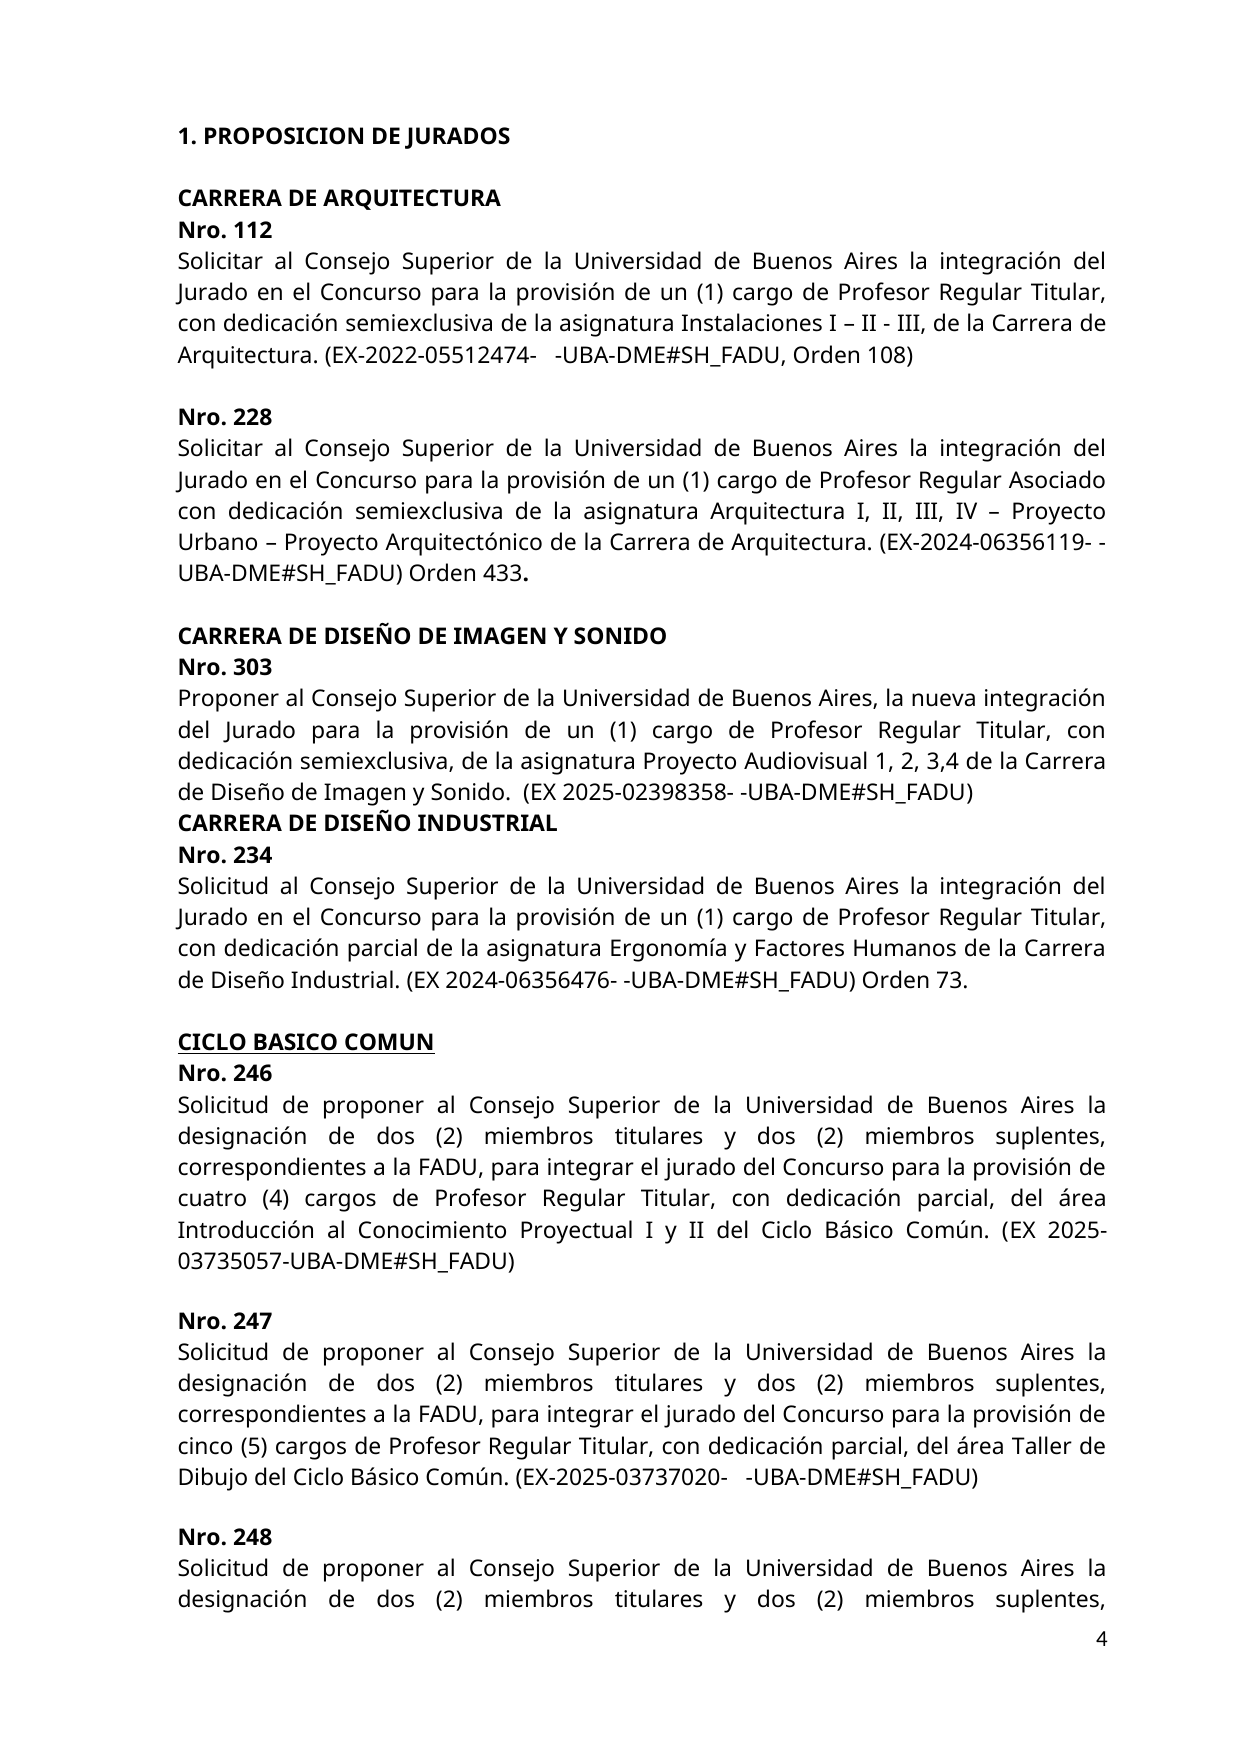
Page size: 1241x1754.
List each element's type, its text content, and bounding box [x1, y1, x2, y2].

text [177, 1552, 1107, 1614]
text Nro. 248 [177, 1521, 1107, 1552]
text Solicitar al Consejo Superior de la Universidad de Buenos Aires la integración del Jurado en el Concurso para la provisión de un (1) cargo de Profesor Regular Titular, con dedicación semiexclusiva de la asignatura Instalaciones I – II - III, de la Carrera de Arquitectura. (EX-2022-05512474- -UBA-DME#SH_FADU, Orden 108) [177, 245, 1107, 370]
text Nro. 247 [177, 1304, 1107, 1336]
text Nro. 246 [177, 1057, 1107, 1089]
text Solicitar al Consejo Superior de la Universidad de Buenos Aires la integración del Jurado en el Concurso para la provisión de un (1) cargo de Profesor Regular Asociado con dedicación semiexclusiva de la asignatura Arquitectura I, II, III, IV – Proyecto Urbano – Proyecto Arquitectónico de la Carrera de Arquitectura. (EX-2024-06356119- -UBA-DME#SH_FADU) Orden 433. [177, 432, 1107, 589]
text CICLO BASICO COMUN [177, 1026, 1107, 1057]
text CARRERA DE ARQUITECTURA [177, 182, 1107, 214]
text Proponer al Consejo Superior de la Universidad de Buenos Aires, la nueva integración del Jurado para la provisión de un (1) cargo de Profesor Regular Titular, con dedicación semiexclusiva, de la asignatura Proyecto Audiovisual 1, 2, 3,4 de la Carrera de Diseño de Imagen y Sonido. (EX 2025-02398358- -UBA-DME#SH_FADU) [177, 682, 1107, 807]
text Nro. 234 [177, 839, 1107, 870]
text Nro. 112 [177, 214, 1107, 245]
text Solicitud de proponer al Consejo Superior de la Universidad de Buenos Aires la designación de dos (2) miembros titulares y dos (2) miembros suplentes, correspondientes a la FADU, para integrar el jurado del Concurso para la provisión de cinco (5) cargos de Profesor Regular Titular, con dedicación parcial, del área Taller de Dibujo del Ciclo Básico Común. (EX-2025-03737020- -UBA-DME#SH_FADU) [177, 1336, 1107, 1492]
text Nro. 228 [177, 401, 1107, 432]
text 1. PROPOSICION DE JURADOS [177, 120, 1107, 151]
text Nro. 303 [177, 651, 1107, 682]
text CARRERA DE DISEÑO INDUSTRIAL [177, 807, 1107, 839]
text CARRERA DE DISEÑO DE IMAGEN Y SONIDO [177, 620, 1107, 651]
text Solicitud de proponer al Consejo Superior de la Universidad de Buenos Aires la designación de dos (2) miembros titulares y dos (2) miembros suplentes, correspondientes a la FADU, para integrar el jurado del Concurso para la provisión de cuatro (4) cargos de Profesor Regular Titular, con dedicación parcial, del área Introducción al Conocimiento Proyectual I y II del Ciclo Básico Común. (EX 2025-03735057-UBA-DME#SH_FADU) [177, 1089, 1107, 1276]
text Solicitud al Consejo Superior de la Universidad de Buenos Aires la integración del Jurado en el Concurso para la provisión de un (1) cargo de Profesor Regular Titular, con dedicación parcial de la asignatura Ergonomía y Factores Humanos de la Carrera de Diseño Industrial. (EX 2024-06356476- -UBA-DME#SH_FADU) Orden 73. [177, 870, 1107, 995]
